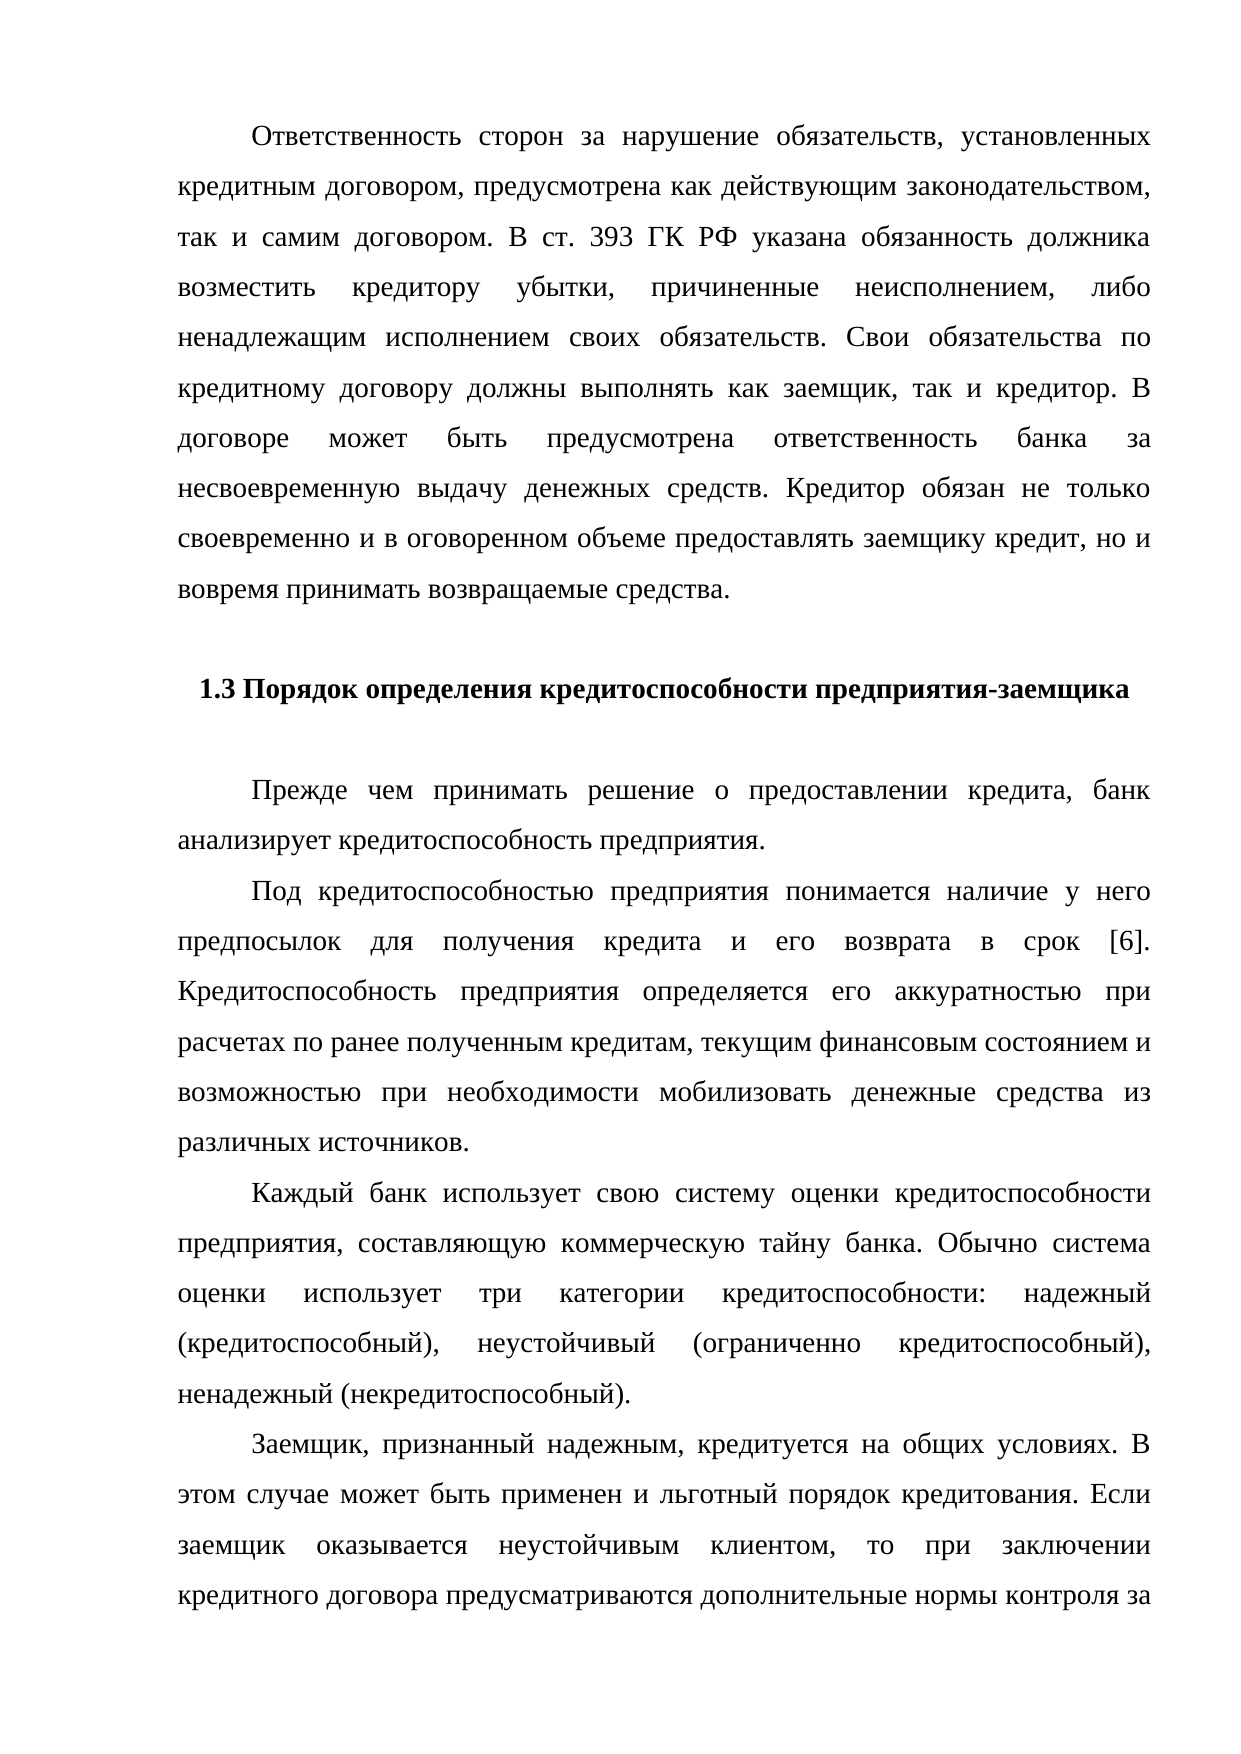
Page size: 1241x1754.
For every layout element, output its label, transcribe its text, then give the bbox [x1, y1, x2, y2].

text Прежде чем принимать решение о предоставлении кредита, банк анализирует кредитоспособность предприятия. [177, 772, 1152, 856]
text Под кредитоспособностью предприятия понимается наличие у него предпосылок для получения кредита и его возврата в срок [6]. Кредитоспособность предприятия определяется его аккуратностью при расчетах по ранее полученным кредитам, текущим финансовым состоянием и возможностью при необходимости мобилизовать денежные средства из различных источников. [177, 873, 1152, 1158]
text 1.3 Порядок определения кредитоспособности предприятия-заемщика [177, 672, 1152, 705]
text Ответственность сторон за нарушение обязательств, установленных кредитным договором, предусмотрена как действующим законодательством, так и самим договором. В ст. 393 ГК РФ указана обязанность должника возместить кредитору убытки, причиненные неисполнением, либо ненадлежащим исполнением своих обязательств. Свои обязательства по кредитному договору должны выполнять как заемщик, так и кредитор. В договоре может быть предусмотрена ответственность банка за несвоевременную выдачу денежных средств. Кредитор обязан не только своевременно и в оговоренном объеме предоставлять заемщику кредит, но и вовремя принимать возвращаемые средства. [177, 118, 1152, 604]
text Каждый банк использует свою систему оценки кредитоспособности предприятия, составляющую коммерческую тайну банка. Обычно система оценки использует три категории кредитоспособности: надежный (кредитоспособный), неустойчивый (ограниченно кредитоспособный), ненадежный (некредитоспособный). [177, 1175, 1152, 1409]
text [177, 1426, 1152, 1611]
